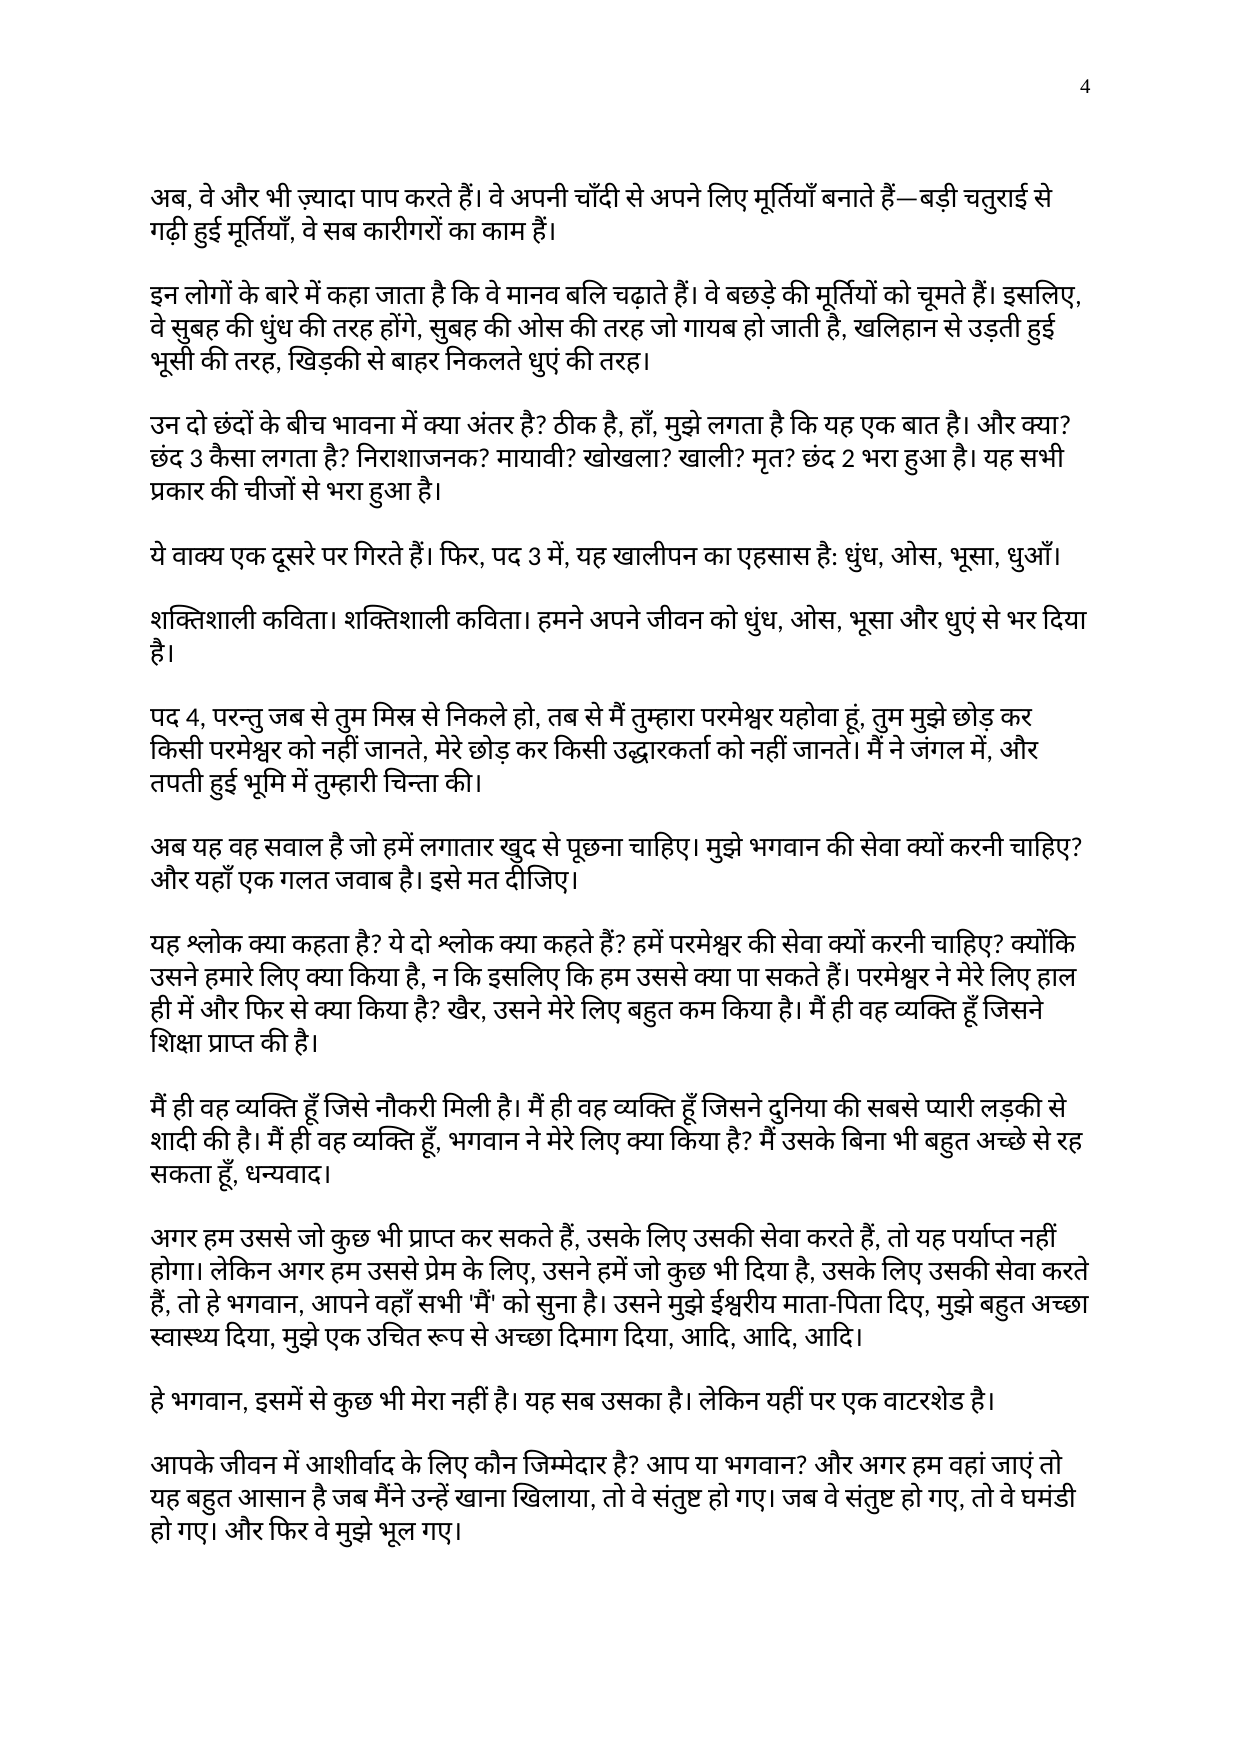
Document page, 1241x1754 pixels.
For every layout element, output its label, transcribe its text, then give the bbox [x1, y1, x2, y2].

text उन दो छंदों के बीच भावना में क्या अंतर है? ठीक है, हाँ, मुझे लगता है कि यह एक बात है। और क्या? छंद 3 कैसा लगता है? निराशाजनक? मायावी? खोखला? खाली? मृत? छंद 2 भरा हुआ है। यह सभी प्रकार की चीजों से भरा हुआ है। [150, 408, 1090, 508]
text मैं ही वह व्यक्ति हूँ जिसे नौकरी मिली है। मैं ही वह व्यक्ति हूँ जिसने दुनिया की सबसे प्यारी लड़की से शादी की है। मैं ही वह व्यक्ति हूँ, भगवान ने मेरे लिए क्या किया है? मैं उसके बिना भी बहुत अच्छे से रह सकता हूँ, धन्यवाद। [150, 1091, 1090, 1190]
text ये वाक्य एक दूसरे पर गिरते हैं। फिर, पद 3 में, यह खालीपन का एहसास है: धुंध, ओस, भूसा, धुआँ। [150, 539, 1090, 572]
text हे भगवान, इसमें से कुछ भी मेरा नहीं है। यह सब उसका है। लेकिन यहीं पर एक वाटरशेड है। [150, 1384, 1090, 1417]
text आपके जीवन में आशीर्वाद के लिए कौन जिम्मेदार है? आप या भगवान? और अगर हम वहां जाएं तो यह बहुत आसान है जब मैंने उन्हें खाना खिलाया, तो वे संतुष्ट हो गए। जब वे संतुष्ट हो गए, तो वे घमंडी हो गए। और फिर वे मुझे भूल गए। [150, 1448, 1090, 1547]
text अब, वे और भी ज़्यादा पाप करते हैं। वे अपनी चाँदी से अपने लिए मूर्तियाँ बनाते हैं—बड़ी चतुराई से गढ़ी हुई मूर्तियाँ, वे सब कारीगरों का काम हैं। [150, 181, 1090, 247]
text अब यह वह सवाल है जो हमें लगातार खुद से पूछना चाहिए। मुझे भगवान की सेवा क्यों करनी चाहिए? और यहाँ एक गलत जवाब है। इसे मत दीजिए। [150, 830, 1090, 896]
text यह श्लोक क्या कहता है? ये दो श्लोक क्या कहते हैं? हमें परमेश्वर की सेवा क्यों करनी चाहिए? क्योंकि उसने हमारे लिए क्या किया है, न कि इसलिए कि हम उससे क्या पा सकते हैं। परमेश्वर ने मेरे लिए हाल ही में और फिर से क्या किया है? खैर, उसने मेरे लिए बहुत कम किया है। मैं ही वह व्यक्ति हूँ जिसने शिक्षा प्राप्त की है। [150, 927, 1090, 1059]
text पद 4, परन्तु जब से तुम मिस्र से निकले हो, तब से मैं तुम्हारा परमेश्वर यहोवा हूं, तुम मुझे छोड़ कर किसी परमेश्वर को नहीं जानते, मेरे छोड़ कर किसी उद्धारकर्ता को नहीं जानते। मैं ने जंगल में, और तपती हुई भूमि में तुम्हारी चिन्ता की। [150, 700, 1090, 799]
text शक्तिशाली कविता। शक्तिशाली कविता। हमने अपने जीवन को धुंध, ओस, भूसा और धुएं से भर दिया है। [150, 603, 1090, 669]
text इन लोगों के बारे में कहा जाता है कि वे मानव बलि चढ़ाते हैं। वे बछड़े की मूर्तियों को चूमते हैं। इसलिए, वे सुबह की धुंध की तरह होंगे, सुबह की ओस की तरह जो गायब हो जाती है, खलिहान से उड़ती हुई भूसी की तरह, खिड़की से बाहर निकलते धुएं की तरह। [150, 278, 1090, 377]
text अगर हम उससे जो कुछ भी प्राप्त कर सकते हैं, उसके लिए उसकी सेवा करते हैं, तो यह पर्याप्त नहीं होगा। लेकिन अगर हम उससे प्रेम के लिए, उसने हमें जो कुछ भी दिया है, उसके लिए उसकी सेवा करते हैं, तो हे भगवान, आपने वहाँ सभी 'मैं' को सुना है। उसने मुझे ईश्वरीय माता-पिता दिए, मुझे बहुत अच्छा स्वास्थ्य दिया, मुझे एक उचित रूप से अच्छा दिमाग दिया, आदि, आदि, आदि। [150, 1221, 1090, 1353]
